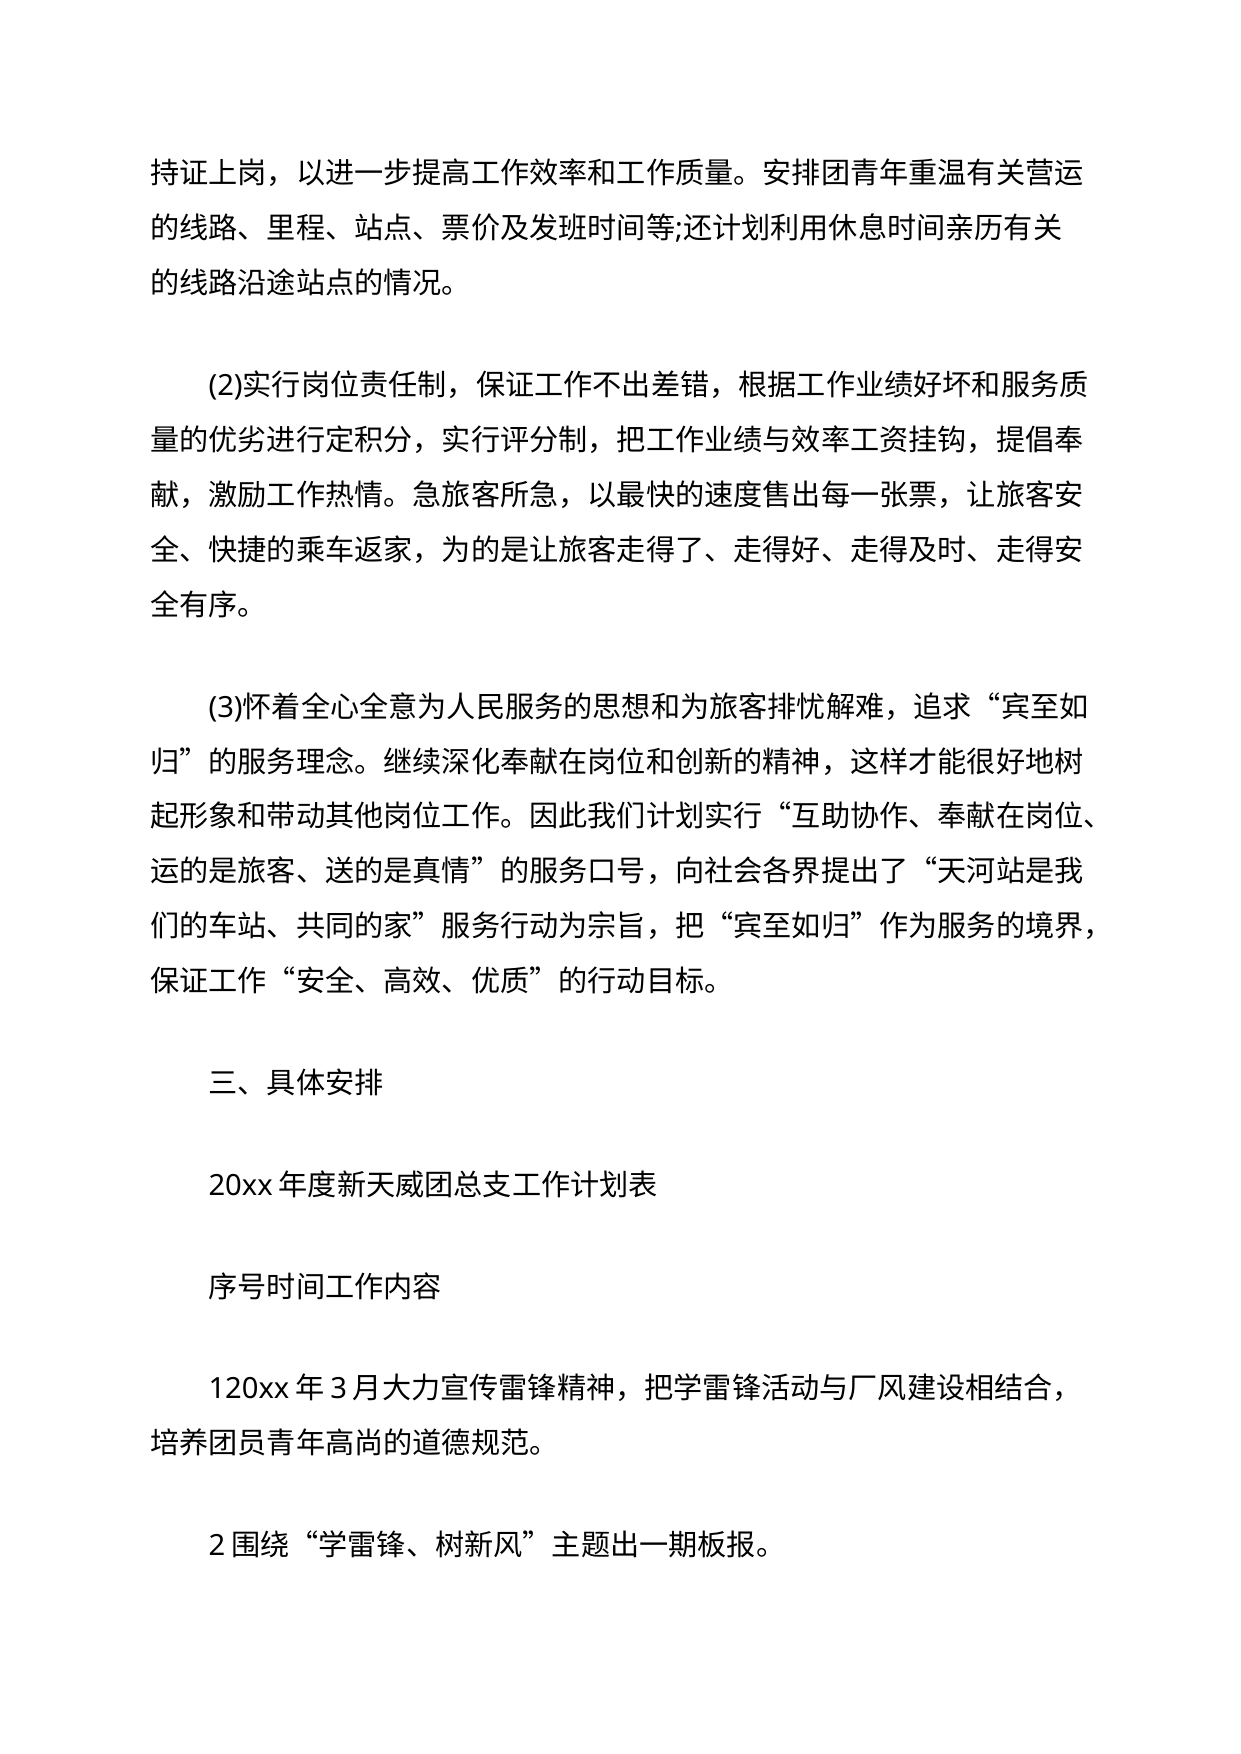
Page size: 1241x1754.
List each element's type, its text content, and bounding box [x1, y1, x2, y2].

text 序号时间工作内容 [150, 1263, 1090, 1306]
text 20xx年度新天威团总支工作计划表 [150, 1161, 1090, 1204]
text 三、具体安排 [150, 1059, 1090, 1102]
text 120xx年3月大力宣传雷锋精神，把学雷锋活动与厂风建设相结合，培养团员青年高尚的道德规范。 [150, 1365, 1090, 1462]
text 2围绕“学雷锋、树新风”主题出一期板报。 [150, 1522, 1090, 1564]
text (3)怀着全心全意为人民服务的思想和为旅客排忧解难，追求“宾至如归”的服务理念。继续深化奉献在岗位和创新的精神，这样才能很好地树起形象和带动其他岗位工作。因此我们计划实行“互助协作、奉献在岗位、运的是旅客、送的是真情”的服务口号，向社会各界提出了“天河站是我们的车站、共同的家”服务行动为宗旨，把“宾至如归”作为服务的境界，保证工作“安全、高效、优质”的行动目标。 [150, 683, 1090, 1000]
text (2)实行岗位责任制，保证工作不出差错，根据工作业绩好坏和服务质量的优劣进行定积分，实行评分制，把工作业绩与效率工资挂钩，提倡奉献，激励工作热情。急旅客所急，以最快的速度售出每一张票，让旅客安全、快捷的乘车返家，为的是让旅客走得了、走得好、走得及时、走得安全有序。 [150, 362, 1090, 624]
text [150, 150, 1090, 302]
